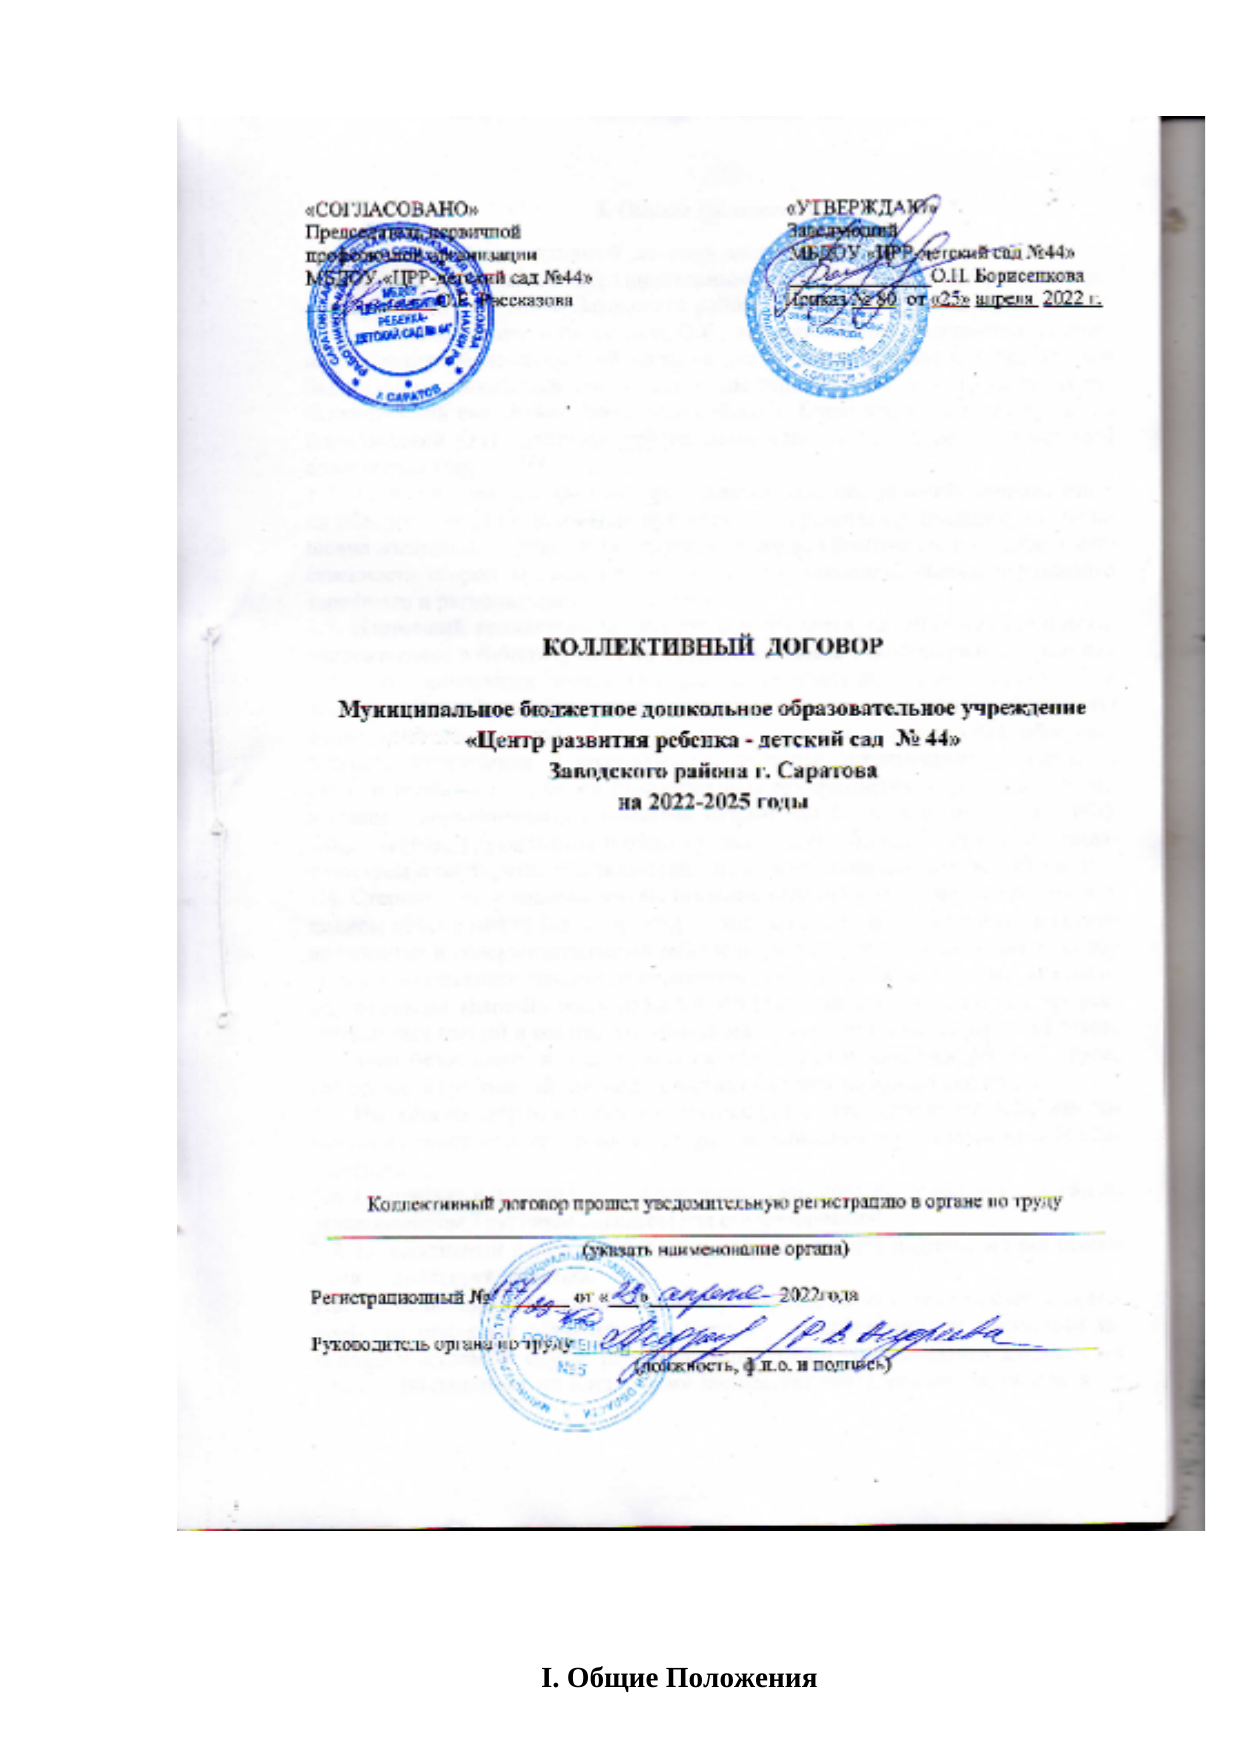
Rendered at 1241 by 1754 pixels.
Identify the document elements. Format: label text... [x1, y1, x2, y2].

text I. Общие Положения [177, 1660, 1181, 1694]
